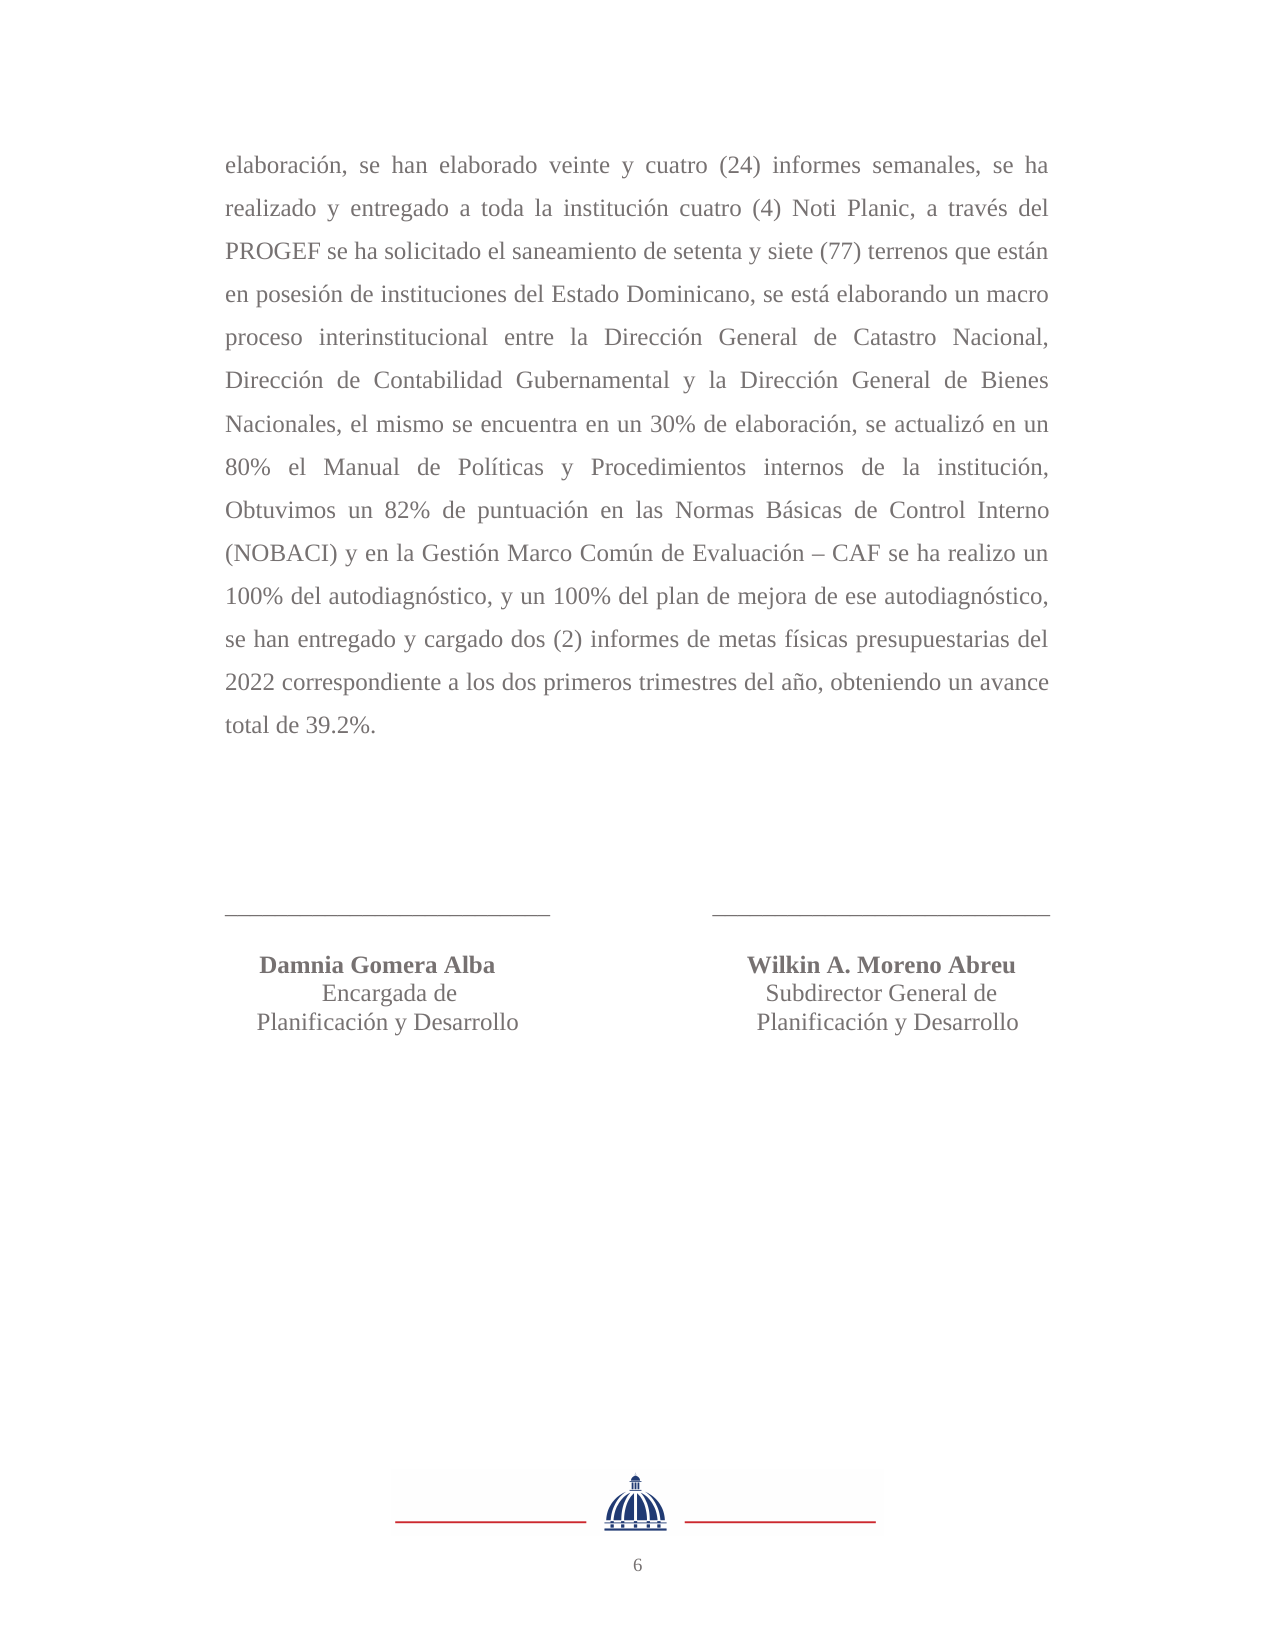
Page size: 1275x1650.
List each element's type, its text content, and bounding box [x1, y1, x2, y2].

text __________________________ ___________________________ [225, 890, 1050, 919]
text Planificación y Desarrollo Planificación y Desarrollo [225, 1007, 1050, 1036]
picture [391, 1469, 884, 1536]
text Damnia Gomera Alba Wilkin A. Moreno Abreu [225, 950, 1050, 978]
text Encargada de Subdirector General de [225, 978, 1050, 1007]
